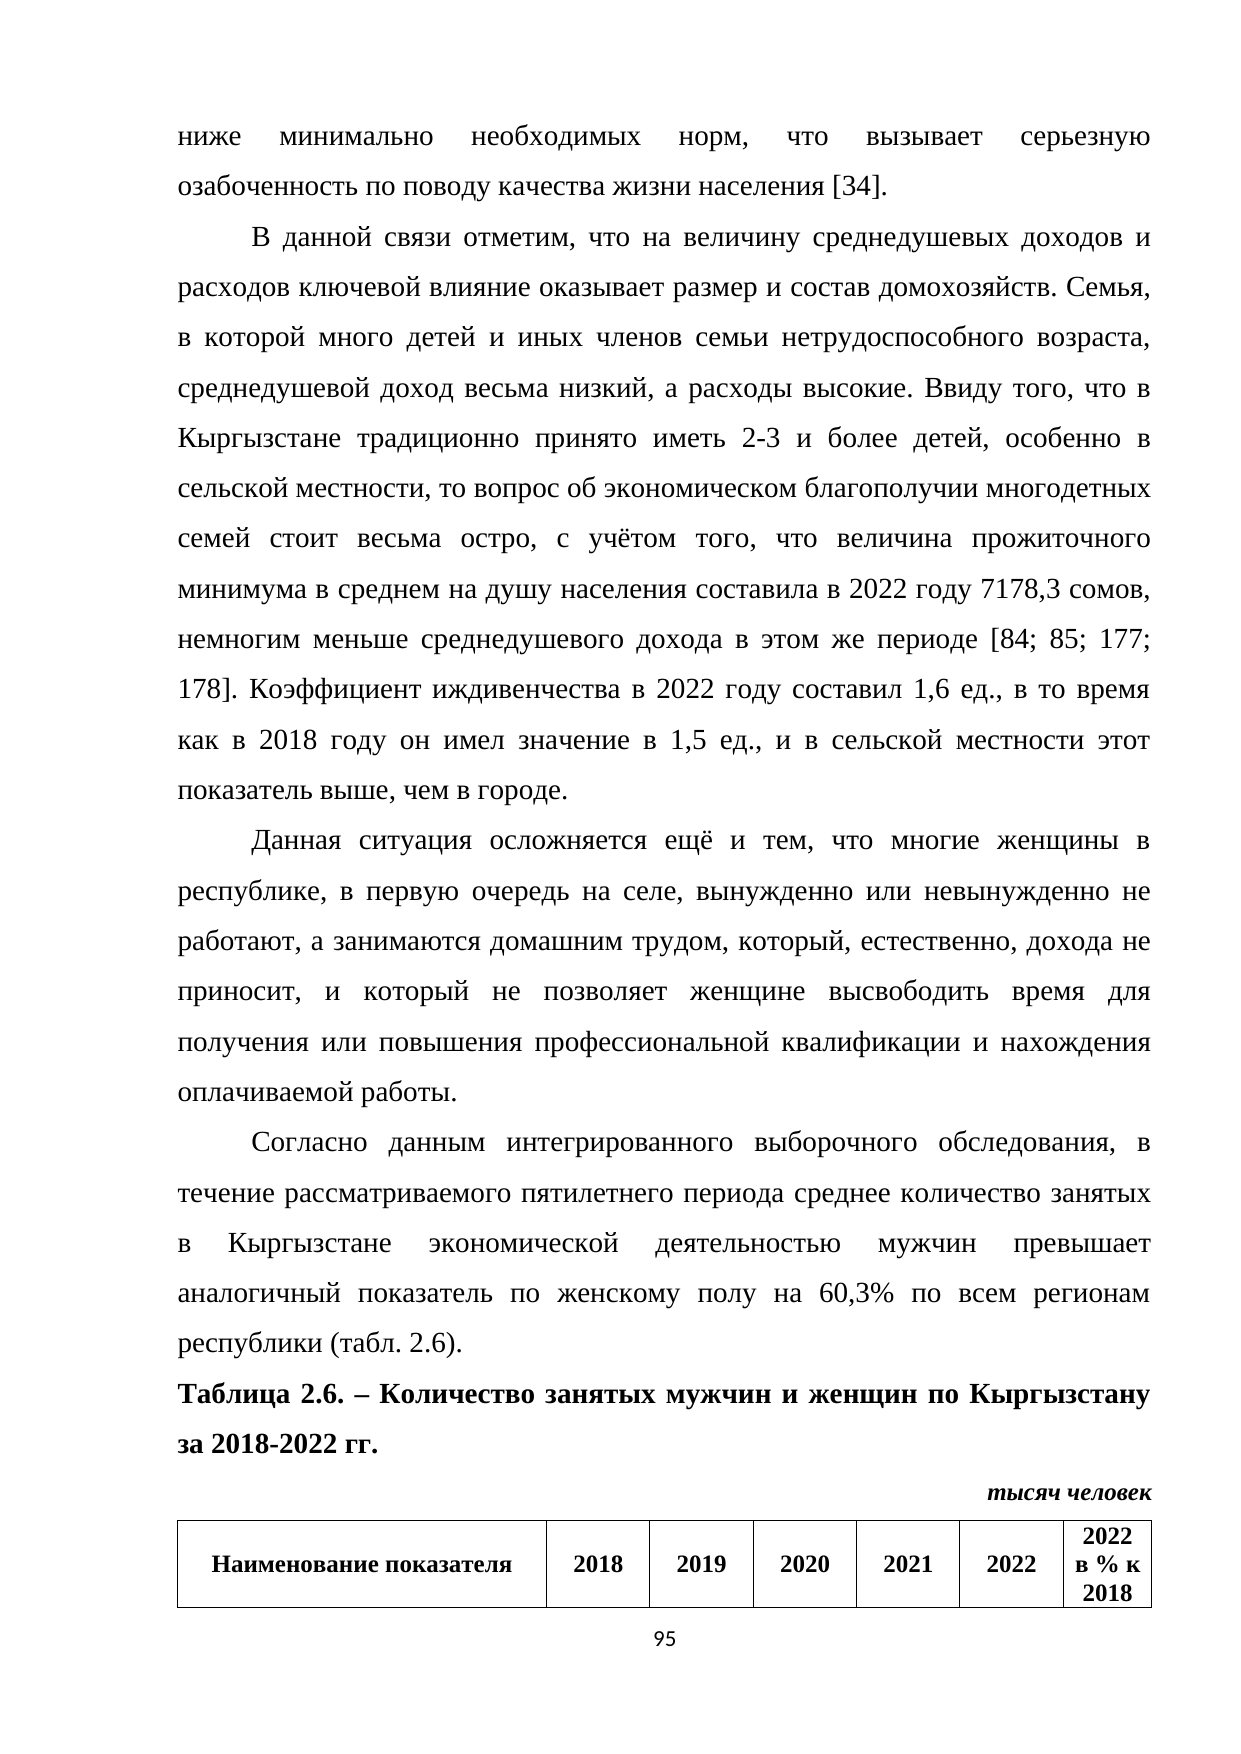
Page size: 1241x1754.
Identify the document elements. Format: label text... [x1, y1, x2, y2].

table_header Наименование показателя [178, 1521, 546, 1607]
table_header 2020 [754, 1521, 856, 1607]
table_header 2022 в % к 2018 [1064, 1521, 1151, 1607]
table_header 2018 [547, 1521, 649, 1607]
table_header 2021 [857, 1521, 959, 1607]
table_header 2022 [960, 1521, 1063, 1607]
text В данной связи отметим, что на величину среднедушевых доходов и расходов ключевой влияние оказывает размер и состав домохозяйств. Семья, в которой много детей и иных членов семьи нетрудоспособного возраста, среднедушевой доход весьма низкий, а расходы высокие. Ввиду того, что в Кыргызстане традиционно принято иметь 2-3 и более детей, особенно в сельской местности, то вопрос об экономическом благополучии многодетных семей стоит весьма остро, с учётом того, что величина прожиточного минимума в среднем на душу населения составила в 2022 году 7178,3 сомов, немногим меньше среднедушевого дохода в этом же периоде [84; 85; 177; 178]. Коэффициент иждивенчества в 2022 году составил 1,6 ед., в то время как в 2018 году он имел значение в 1,5 ед., и в сельской местности этот показатель выше, чем в городе. [177, 219, 1152, 806]
text Данная ситуация осложняется ещё и тем, что многие женщины в республике, в первую очередь на селе, вынужденно или невынужденно не работают, а занимаются домашним трудом, который, естественно, дохода не приносит, и который не позволяет женщине высвободить время для получения или повышения профессиональной квалификации и нахождения оплачиваемой работы. [177, 822, 1152, 1108]
text Согласно данным интегрированного выборочного обследования, в течение рассматриваемого пятилетнего периода среднее количество занятых в Кыргызстане экономической деятельностью мужчин превышает аналогичный показатель по женскому полу на 60,3% по всем регионам республики (табл. 2.6). [177, 1124, 1152, 1359]
text Таблица 2.6. – Количество занятых мужчин и женщин по Кыргызстану за 2018-2022 гг. [177, 1376, 1152, 1460]
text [177, 118, 1152, 202]
table_header 2019 [650, 1521, 753, 1607]
text тысяч человек [177, 1477, 1152, 1505]
